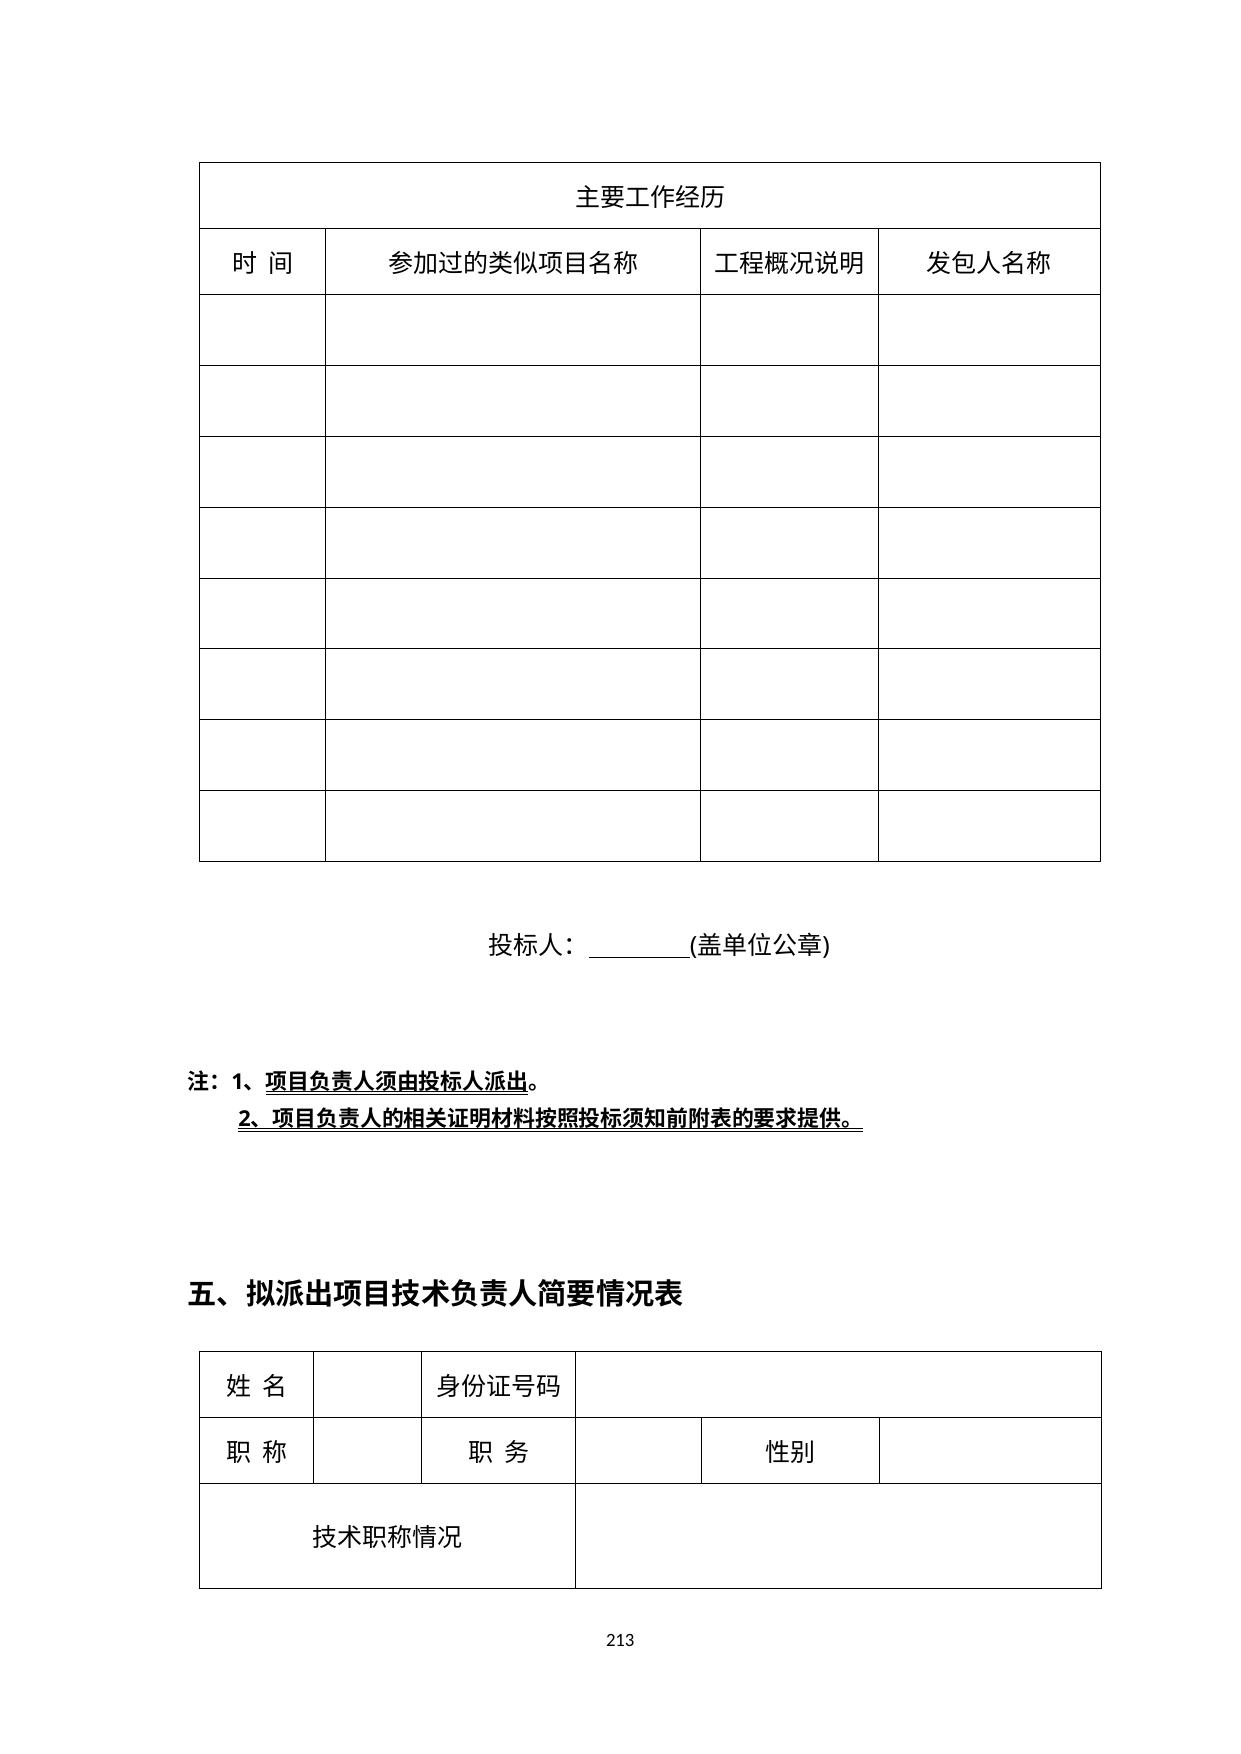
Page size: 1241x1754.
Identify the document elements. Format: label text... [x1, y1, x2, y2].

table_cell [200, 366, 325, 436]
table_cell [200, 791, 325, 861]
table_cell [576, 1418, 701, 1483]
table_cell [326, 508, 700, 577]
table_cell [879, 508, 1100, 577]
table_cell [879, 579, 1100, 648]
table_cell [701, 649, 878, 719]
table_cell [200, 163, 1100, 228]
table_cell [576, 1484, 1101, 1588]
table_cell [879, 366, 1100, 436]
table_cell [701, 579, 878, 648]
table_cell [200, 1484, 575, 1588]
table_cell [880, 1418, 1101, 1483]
subtitle 五、拟派出项目技术负责人简要情况表 [187, 1259, 1053, 1324]
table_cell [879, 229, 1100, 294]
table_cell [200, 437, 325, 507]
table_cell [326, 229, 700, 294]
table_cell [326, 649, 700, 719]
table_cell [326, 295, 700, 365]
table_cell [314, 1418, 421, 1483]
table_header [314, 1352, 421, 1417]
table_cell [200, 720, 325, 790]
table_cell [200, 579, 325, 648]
text 投标人： (盖单位公章) [194, 911, 1046, 976]
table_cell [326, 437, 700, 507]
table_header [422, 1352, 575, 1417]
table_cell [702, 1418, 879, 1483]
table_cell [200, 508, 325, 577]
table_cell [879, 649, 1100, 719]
text 注：1、项目负责人须由投标人派出。 [187, 1059, 1053, 1097]
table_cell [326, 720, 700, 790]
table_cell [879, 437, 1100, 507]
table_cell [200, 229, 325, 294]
text 2、项目负责人的相关证明材料按照投标须知前附表的要求提供。 [194, 1097, 1046, 1134]
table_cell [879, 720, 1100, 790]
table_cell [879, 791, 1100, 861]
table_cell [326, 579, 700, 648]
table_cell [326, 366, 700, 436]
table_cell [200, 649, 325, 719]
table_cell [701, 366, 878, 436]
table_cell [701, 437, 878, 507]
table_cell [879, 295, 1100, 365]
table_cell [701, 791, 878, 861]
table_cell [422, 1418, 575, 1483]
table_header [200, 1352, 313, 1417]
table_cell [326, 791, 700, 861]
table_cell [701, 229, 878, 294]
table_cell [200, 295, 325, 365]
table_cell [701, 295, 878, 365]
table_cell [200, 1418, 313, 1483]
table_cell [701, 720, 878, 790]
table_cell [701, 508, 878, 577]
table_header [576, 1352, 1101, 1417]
